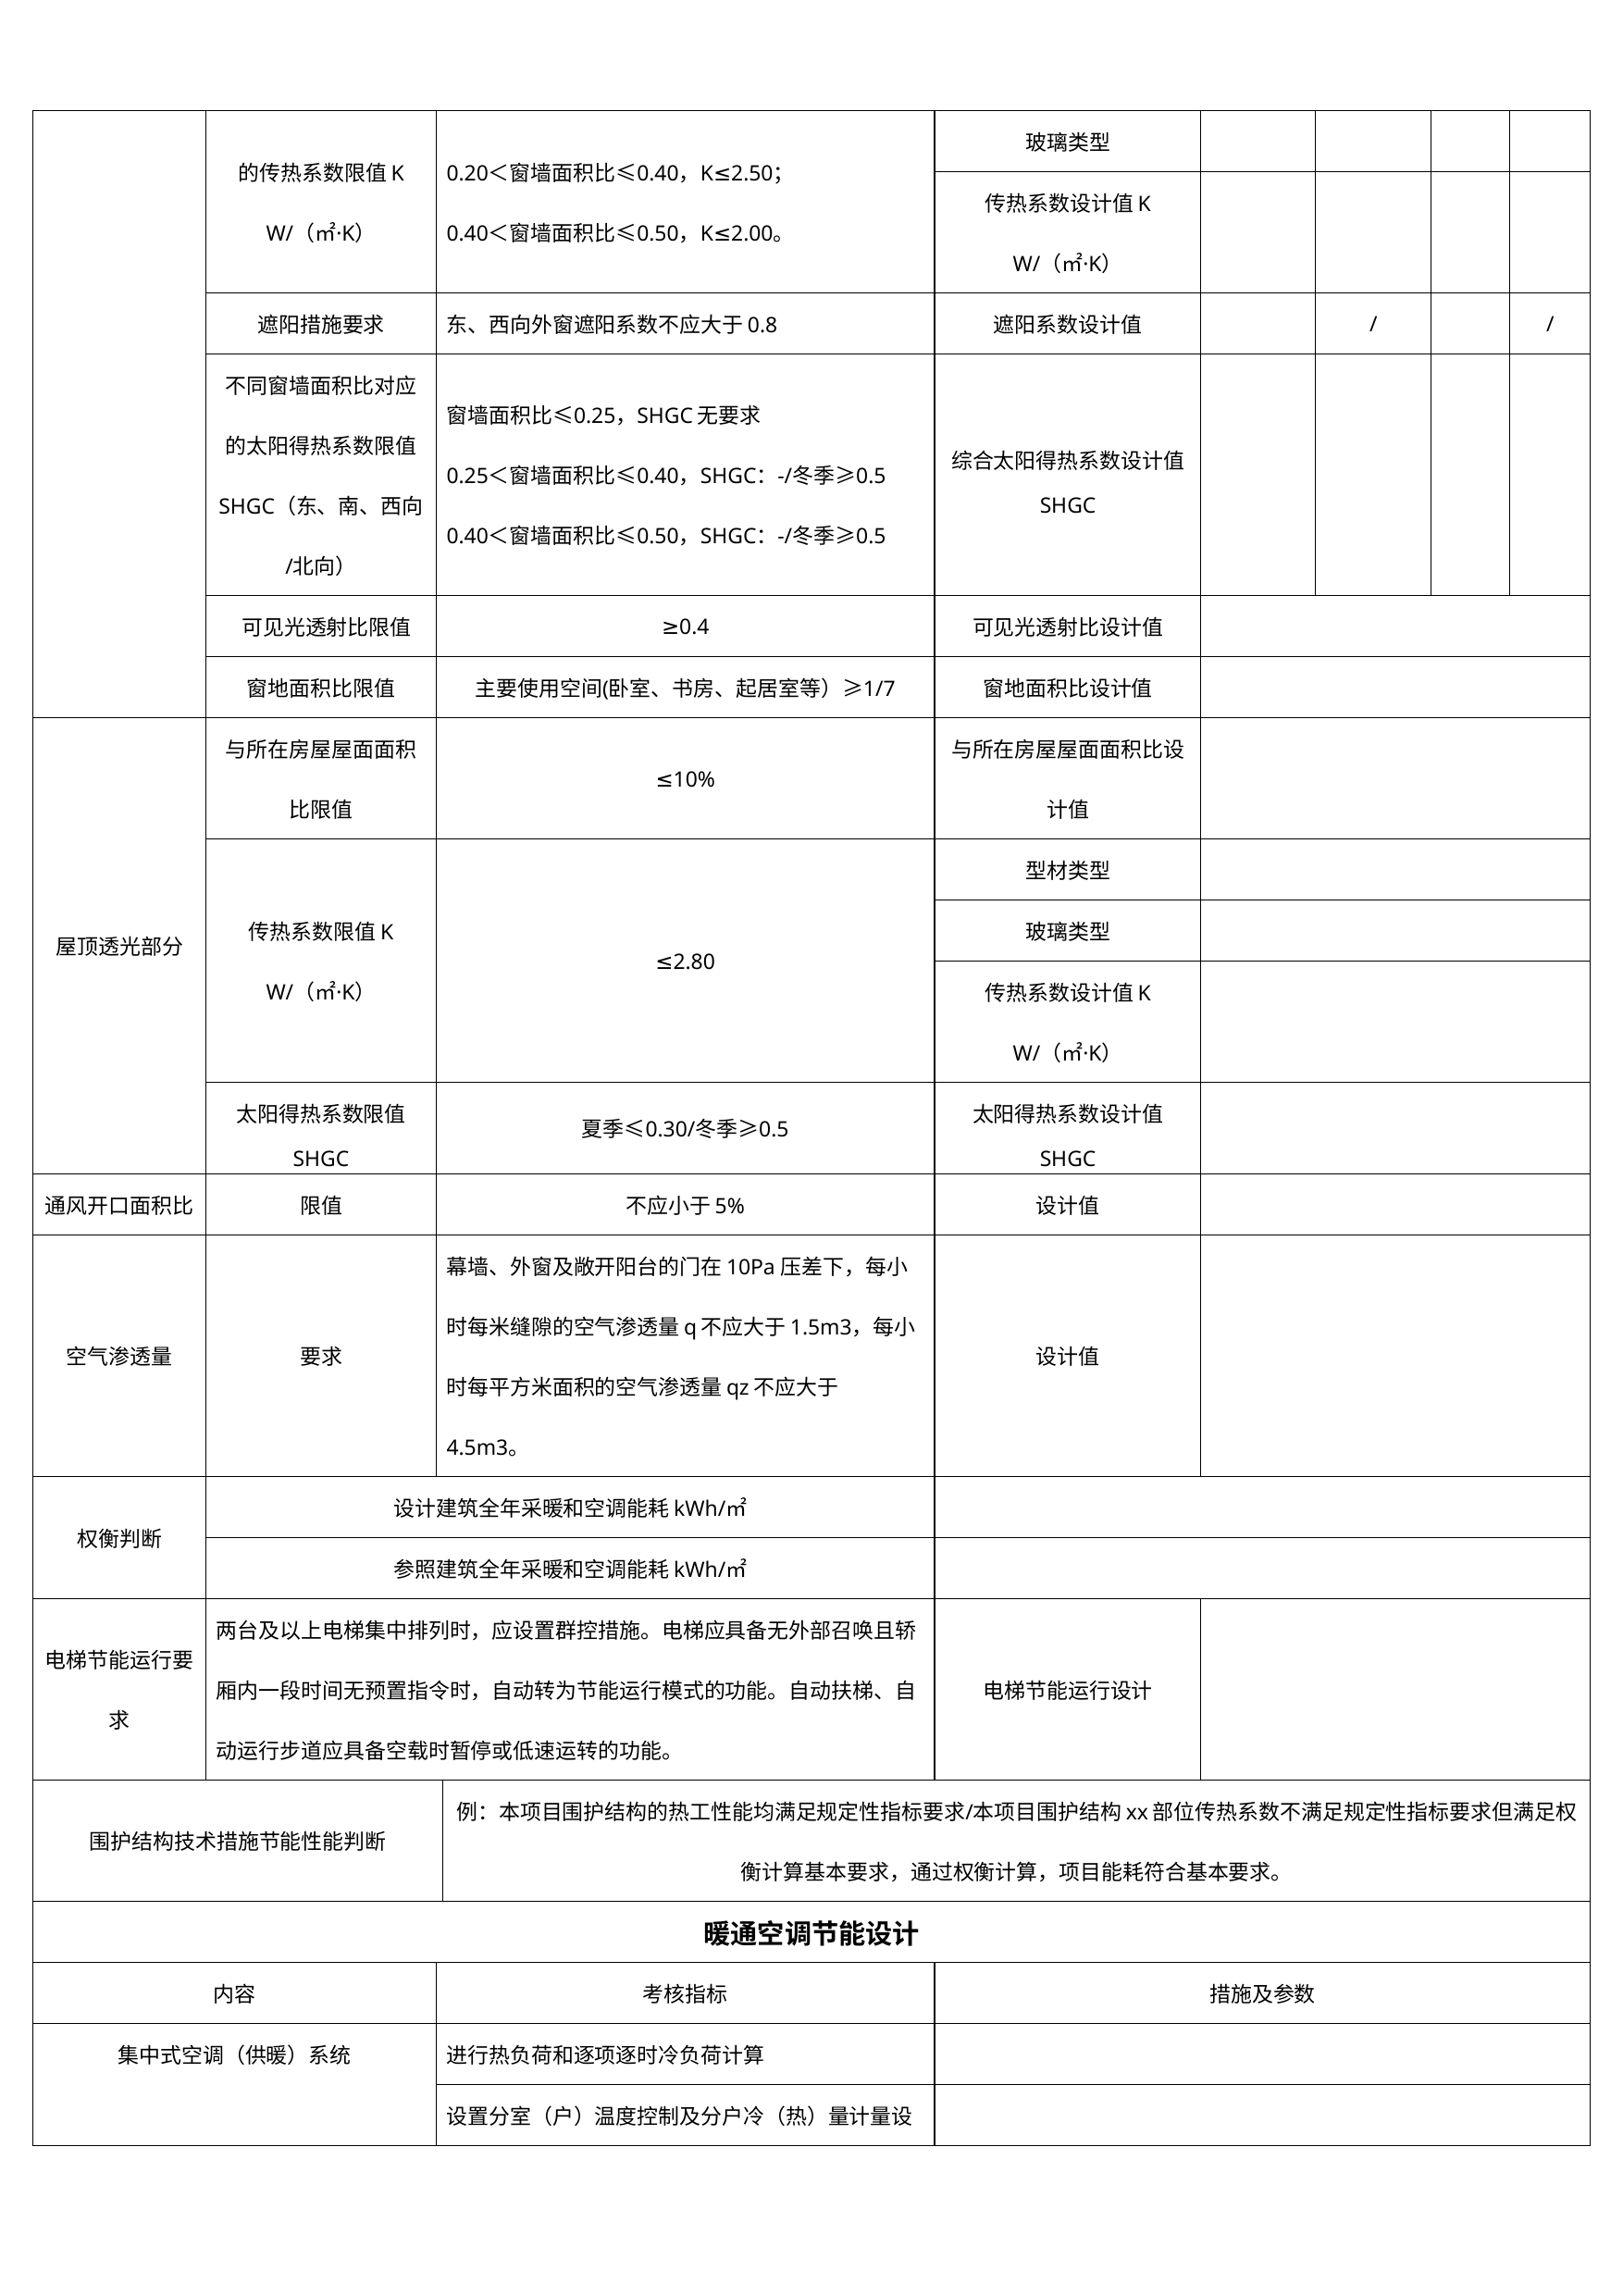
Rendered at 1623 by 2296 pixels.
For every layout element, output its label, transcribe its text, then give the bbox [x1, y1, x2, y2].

table_cell 暖通空调节能设计 [33, 1902, 1590, 1962]
table_cell [935, 2085, 1590, 2145]
table_cell [1316, 172, 1431, 292]
table_cell 集中式空调（供暖）系统 [33, 2024, 436, 2145]
table_cell 窗地面积比设计值 [935, 657, 1200, 717]
table_cell [1431, 354, 1509, 595]
table_cell 型材类型 [935, 839, 1200, 900]
table_cell 考核指标 [437, 1963, 934, 2023]
table_cell 传热系数设计值K W/（㎡·K） [935, 962, 1200, 1082]
table_cell 围护结构技术措施节能性能判断 [33, 1781, 442, 1901]
table_cell [1201, 1174, 1590, 1235]
table_cell 不同窗墙面积比对应的太阳得热系数限值SHGC（东、南、西向/北向） [206, 354, 436, 595]
table_cell / [1510, 293, 1590, 354]
table_cell 综合太阳得热系数设计值SHGC [935, 354, 1200, 595]
table_cell [1316, 111, 1431, 171]
table_cell 进行热负荷和逐项逐时冷负荷计算 [437, 2024, 934, 2084]
table_cell [1431, 293, 1509, 354]
table_cell 参照建筑全年采暖和空调能耗kWh/㎡ [206, 1538, 934, 1598]
table_cell [1201, 111, 1315, 171]
table_cell [1510, 354, 1590, 595]
table_cell [1316, 354, 1431, 595]
table_cell 设计值 [935, 1235, 1200, 1476]
table_cell ≤2.80 [437, 839, 934, 1082]
table_cell [1431, 111, 1509, 171]
table_cell [1201, 172, 1315, 292]
table_cell [935, 2024, 1590, 2084]
table_cell [1201, 354, 1315, 595]
table_cell 与所在房屋屋面面积比设计值 [935, 718, 1200, 838]
table_cell [1201, 839, 1590, 900]
table_cell [1201, 962, 1590, 1082]
table_cell [1201, 1599, 1590, 1780]
table_cell 设计建筑全年采暖和空调能耗kWh/㎡ [206, 1477, 934, 1537]
table_cell 内容 [33, 1963, 436, 2023]
table_cell 主要使用空间(卧室、书房、起居室等）≥1/7 [437, 657, 934, 717]
table_cell [935, 1538, 1590, 1598]
table_cell 窗地面积比限值 [206, 657, 436, 717]
table_cell 不应小于5% [437, 1174, 934, 1235]
table_cell 太阳得热系数设计值SHGC [935, 1083, 1200, 1173]
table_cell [206, 111, 436, 292]
table_cell 可见光透射比设计值 [935, 596, 1200, 656]
table_cell 电梯节能运行设计 [935, 1599, 1200, 1780]
table_cell 遮阳系数设计值 [935, 293, 1200, 354]
table_cell 设计值 [935, 1174, 1200, 1235]
table_cell / [1316, 293, 1431, 354]
table_cell 权衡判断 [33, 1477, 205, 1598]
table_cell [1431, 172, 1509, 292]
table_cell 玻璃类型 [935, 900, 1200, 961]
table_cell 遮阳措施要求 [206, 293, 436, 354]
table_cell [1510, 111, 1590, 171]
table_cell ≤10% [437, 718, 934, 838]
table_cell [437, 2085, 934, 2145]
table_cell 与所在房屋屋面面积比限值 [206, 718, 436, 838]
table_cell [1510, 172, 1590, 292]
table_cell 电梯节能运行要求 [33, 1599, 205, 1780]
table_cell 传热系数设计值K W/（㎡·K） [935, 172, 1200, 292]
table_cell 两台及以上电梯集中排列时，应设置群控措施。电梯应具备无外部召唤且轿厢内一段时间无预置指令时，自动转为节能运行模式的功能。自动扶梯、自动运行步道应具备空载时暂停或低速运转的功能。 [206, 1599, 934, 1780]
table_cell 夏季≤0.30/冬季≥0.5 [437, 1083, 934, 1173]
table_cell 要求 [206, 1235, 436, 1476]
table_cell ≥0.4 [437, 596, 934, 656]
table_cell [1201, 900, 1590, 961]
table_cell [437, 111, 934, 292]
table_cell [1201, 1083, 1590, 1173]
table_cell 窗墙面积比≤0.25，SHGC无要求 0.25＜窗墙面积比≤0.40，SHGC：-/冬季≥0.5 0.40＜窗墙面积比≤0.50，SHGC：-/冬季≥0.5 [437, 354, 934, 595]
table_cell 可见光透射比限值 [206, 596, 436, 656]
table_cell [1201, 718, 1590, 838]
table_cell 限值 [206, 1174, 436, 1235]
table_cell [1201, 1235, 1590, 1476]
table_cell [1201, 293, 1315, 354]
table_cell 传热系数限值K W/（㎡·K） [206, 839, 436, 1082]
table_cell 屋顶透光部分 [33, 718, 205, 1173]
table_cell 幕墙、外窗及敞开阳台的门在10Pa 压差下，每小时每米缝隙的空气渗透量q不应大于1.5m3，每小时每平方米面积的空气渗透量qz不应大于4.5m3。 [437, 1235, 934, 1476]
table_cell 太阳得热系数限值SHGC [206, 1083, 436, 1173]
table_cell 措施及参数 [935, 1963, 1590, 2023]
table_cell 空气渗透量 [33, 1235, 205, 1476]
table_cell [1201, 657, 1590, 717]
table_cell 玻璃类型 [935, 111, 1200, 171]
table_cell 东、西向外窗遮阳系数不应大于0.8 [437, 293, 934, 354]
table_cell [1201, 596, 1590, 656]
table_cell 例：本项目围护结构的热工性能均满足规定性指标要求/本项目围护结构xx部位传热系数不满足规定性指标要求但满足权衡计算基本要求，通过权衡计算，项目能耗符合基本要求。 [443, 1781, 1590, 1901]
table_cell [935, 1477, 1590, 1537]
table_cell 通风开口面积比 [33, 1174, 205, 1235]
